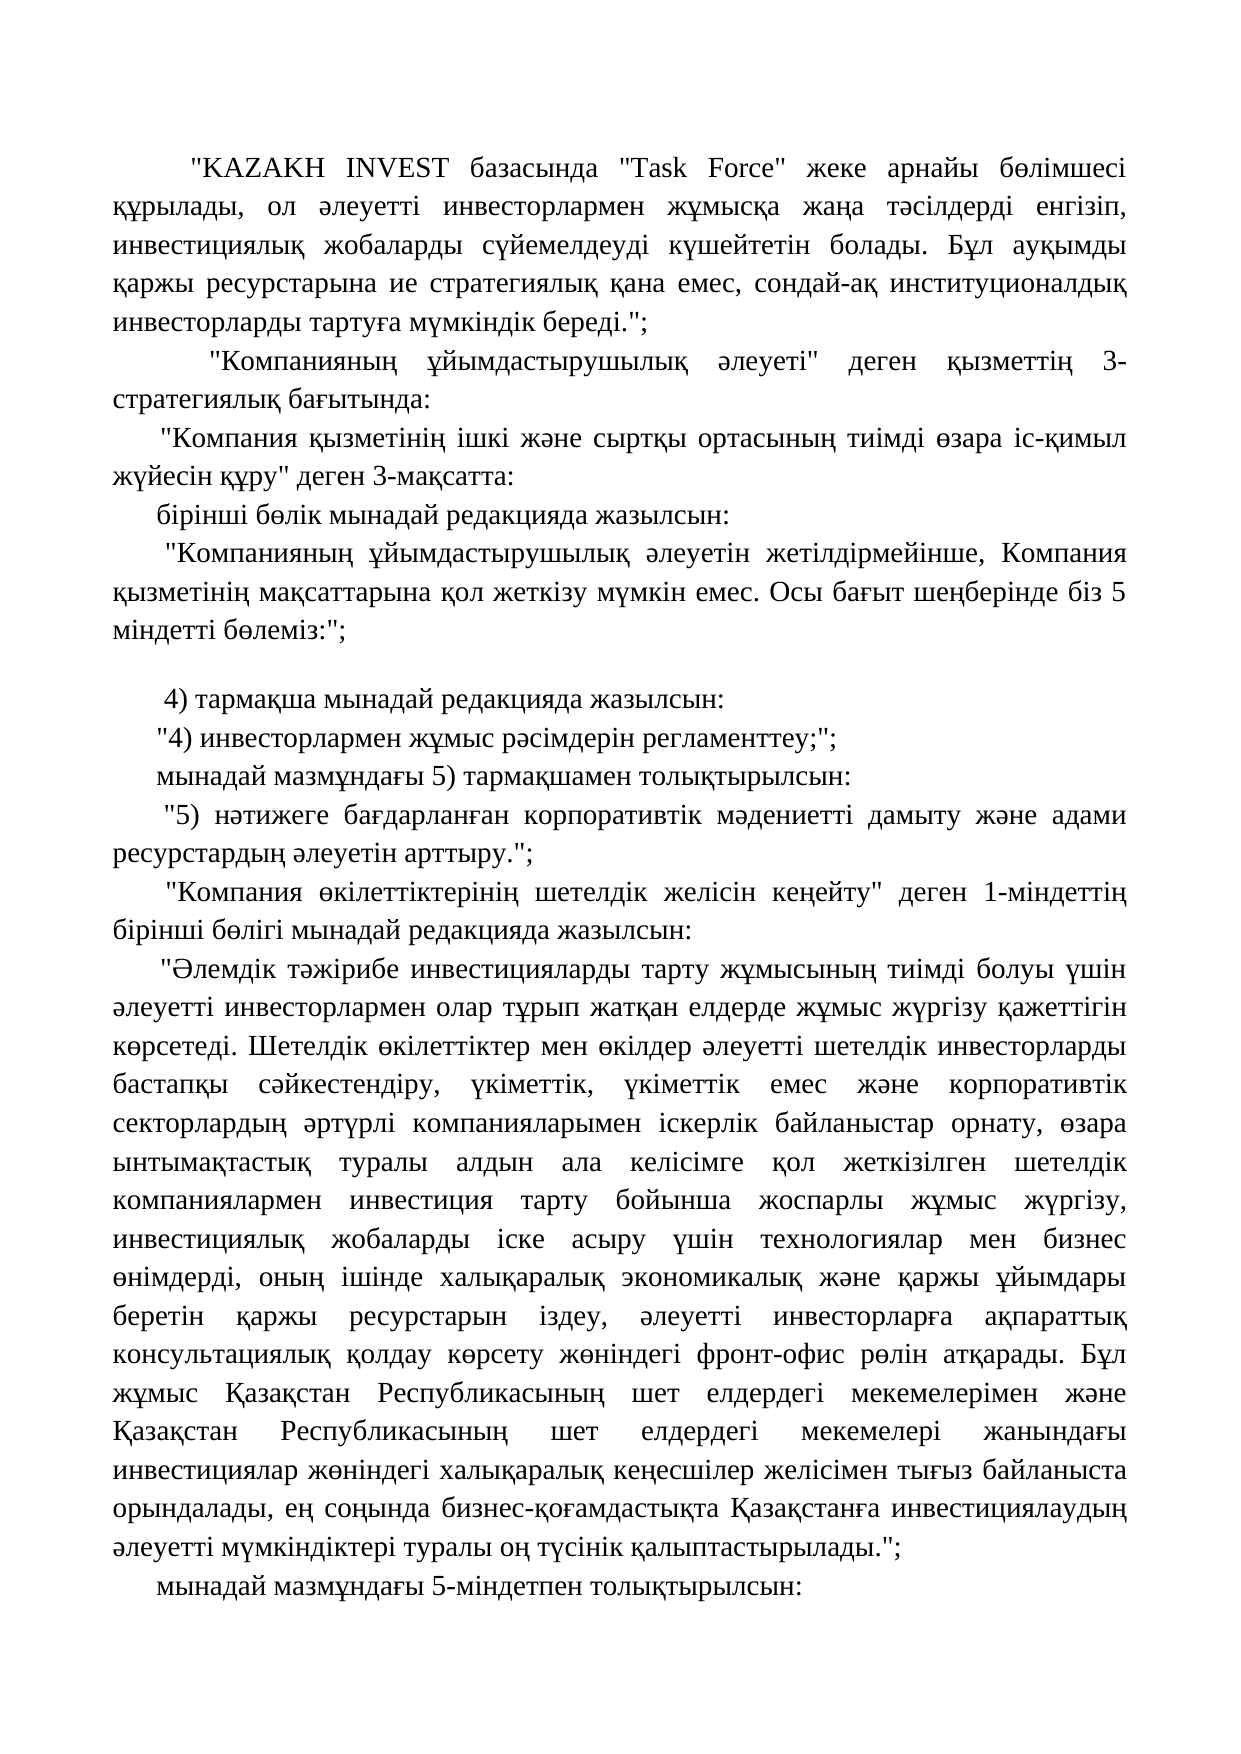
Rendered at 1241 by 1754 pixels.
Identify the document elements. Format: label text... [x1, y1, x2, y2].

text бірінші бөлік мынадай редакцияда жазылсын: [112, 497, 1128, 530]
text "Компанияның ұйымдастырушылық әлеуеті" деген қызметтің 3-стратегиялық бағытында: [112, 343, 1128, 415]
text "5) нәтижеге бағдарланған корпоративтік мәдениетті дамыту және адами ресурстардың әлеуетін арттыру."; [112, 797, 1128, 869]
text мынадай мазмұндағы 5-міндетпен толықтырылсын: [112, 1568, 1128, 1601]
text "KAZAKH INVEST базасында "Task Force" жеке арнайы бөлімшесі құрылады, ол әлеуетті инвесторлармен жұмысқа жаңа тәсілдерді енгізіп, инвестициялық жобаларды сүйемелдеуді күшейтетін болады. Бұл ауқымды қаржы ресурстарына ие стратегиялық қана емес, сондай-ақ институционалдық инвесторларды тартуға мүмкіндік береді."; [112, 150, 1128, 338]
text мынадай мазмұндағы 5) тармақшамен толықтырылсын: [112, 758, 1128, 792]
text "4) инвесторлармен жұмыс рәсімдерін регламенттеу;"; [112, 720, 1128, 753]
text 4) тармақша мынадай редакцияда жазылсын: [112, 681, 1128, 715]
text "Компанияның ұйымдастырушылық әлеуетін жетілдірмейінше, Компания қызметінің мақсаттарына қол жеткізу мүмкін емес. Осы бағыт шеңберінде біз 5 міндетті бөлеміз:"; [112, 535, 1128, 646]
text "Компания өкілеттіктерінің шетелдік желісін кеңейту" деген 1-міндеттің бірінші бөлігі мынадай редакцияда жазылсын: [112, 874, 1128, 946]
text "Әлемдік тәжірибе инвестицияларды тарту жұмысының тиімді болуы үшін әлеуетті инвесторлармен олар тұрып жатқан елдерде жұмыс жүргізу қажеттігін көрсетеді. Шетелдік өкілеттіктер мен өкілдер әлеуетті шетелдік инвесторларды бастапқы сәйкестендіру, үкіметтік, үкіметтік емес және корпоративтік секторлардың әртүрлі компанияларымен іскерлік байланыстар орнату, өзара ынтымақтастық туралы алдын ала келісімге қол жеткізілген шетелдік компаниялармен инвестиция тарту бойынша жоспарлы жұмыс жүргізу, инвестициялық жобаларды іске асыру үшін технологиялар мен бизнес өнімдерді, оның ішінде халықаралық экономикалық және қаржы ұйымдары беретін қаржы ресурстарын іздеу, әлеуетті инвесторларға ақпараттық консультациялық қолдау көрсету жөніндегі фронт-офис рөлін атқарады. Бұл жұмыс Қазақстан Республикасының шет елдердегі мекемелерімен және Қазақстан Республикасының шет елдердегі мекемелері жанындағы инвестициялар жөніндегі халықаралық кеңесшілер желісімен тығыз байланыста орындалады, ең соңында бизнес-қоғамдастықта Қазақстанға инвестициялаудың әлеуетті мүмкіндіктері туралы оң түсінік қалыптастырылады."; [112, 951, 1128, 1563]
text "Компания қызметінің ішкі және сыртқы ортасының тиімді өзара іс-қимыл жүйесін құру" деген 3-мақсатта: [112, 420, 1128, 492]
